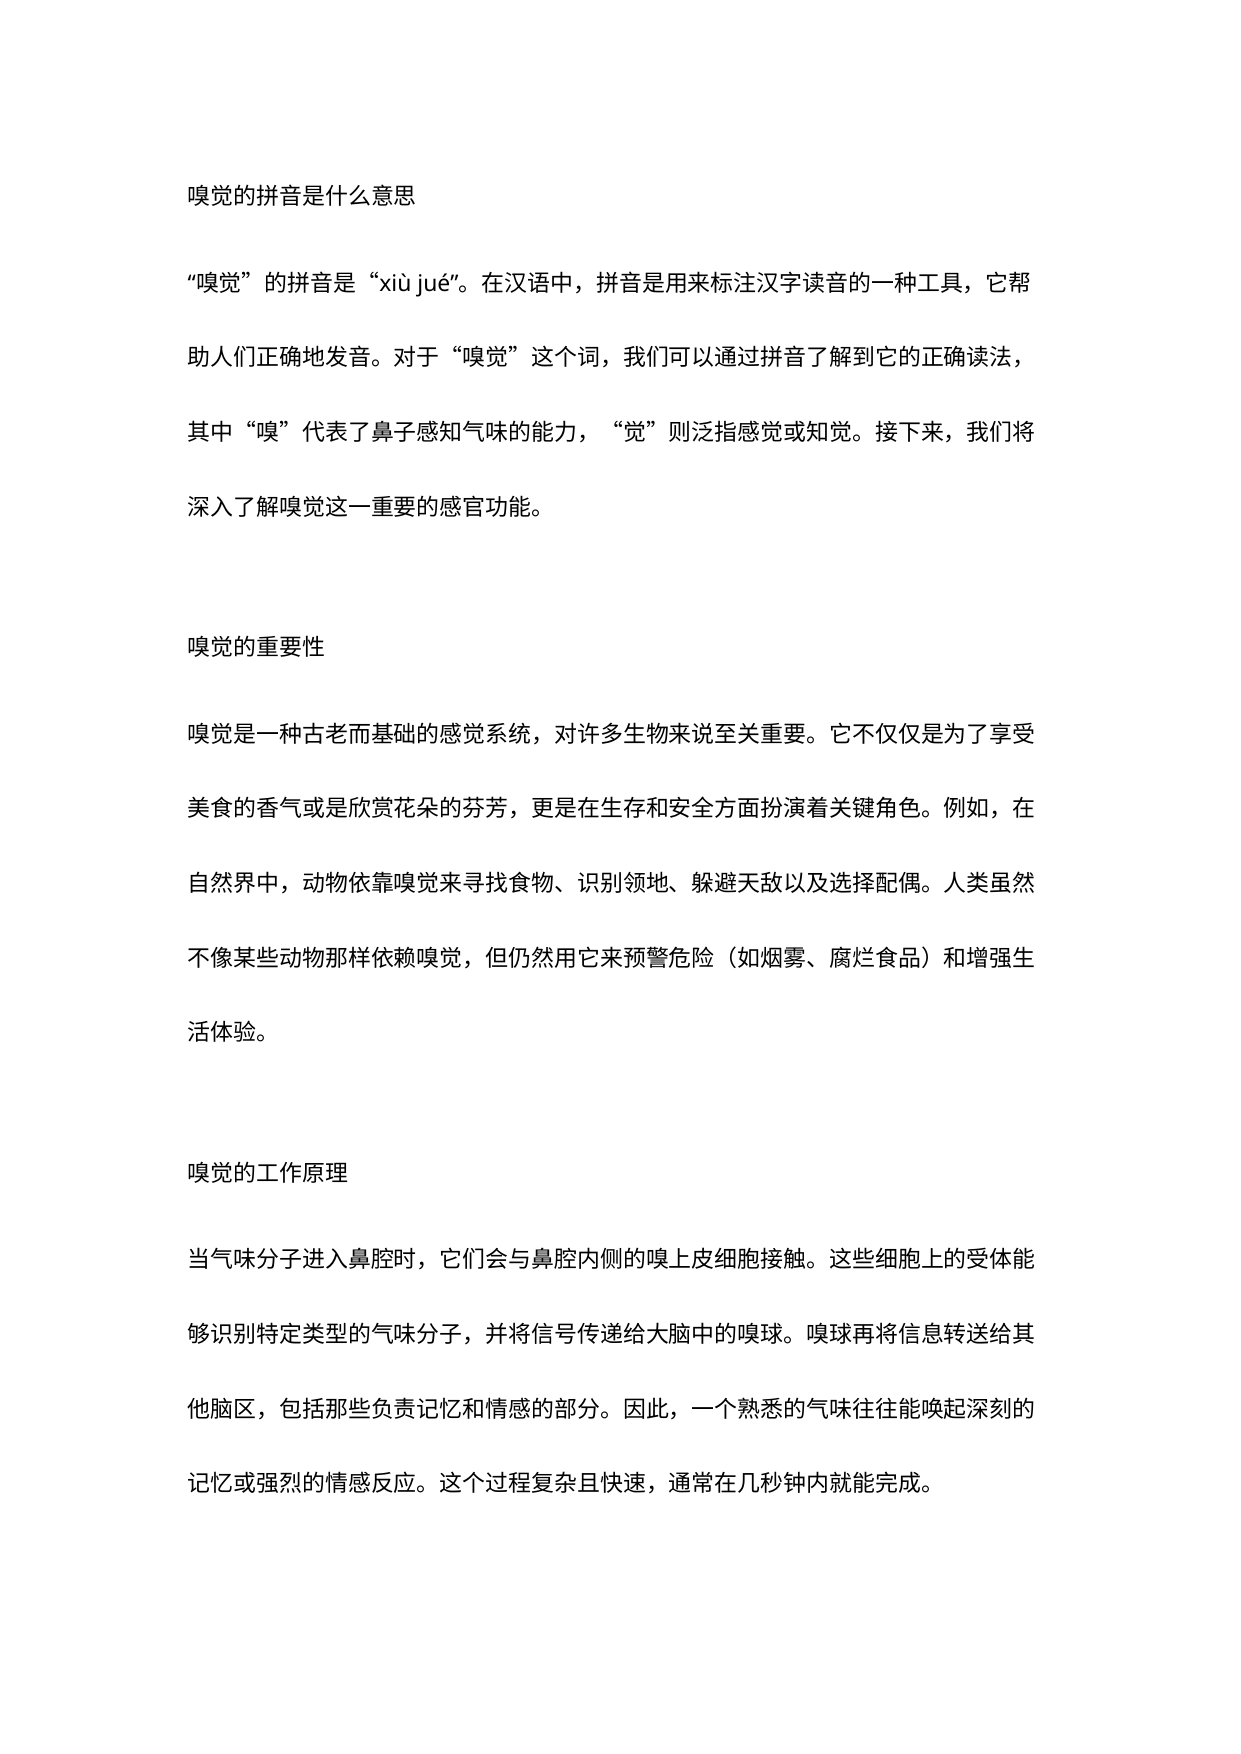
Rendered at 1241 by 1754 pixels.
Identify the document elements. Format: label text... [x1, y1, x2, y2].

text 嗅觉的拼音是什么意思 [187, 162, 1053, 227]
text 嗅觉是一种古老而基础的感觉系统，对许多生物来说至关重要。它不仅仅是为了享受美食的香气或是欣赏花朵的芬芳，更是在生存和安全方面扮演着关键角色。例如，在自然界中，动物依靠嗅觉来寻找食物、识别领地、躲避天敌以及选择配偶。人类虽然不像某些动物那样依赖嗅觉，但仍然用它来预警危险（如烟雾、腐烂食品）和增强生活体验。 [187, 699, 1053, 1063]
text 嗅觉的重要性 [187, 613, 1053, 678]
text 当气味分子进入鼻腔时，它们会与鼻腔内侧的嗅上皮细胞接触。这些细胞上的受体能够识别特定类型的气味分子，并将信号传递给大脑中的嗅球。嗅球再将信息转送给其他脑区，包括那些负责记忆和情感的部分。因此，一个熟悉的气味往往能唤起深刻的记忆或强烈的情感反应。这个过程复杂且快速，通常在几秒钟内就能完成。 [187, 1225, 1053, 1514]
text “嗅觉”的拼音是“xiù jué”。在汉语中，拼音是用来标注汉字读音的一种工具，它帮助人们正确地发音。对于“嗅觉”这个词，我们可以通过拼音了解到它的正确读法，其中“嗅”代表了鼻子感知气味的能力，“觉”则泛指感觉或知觉。接下来，我们将深入了解嗅觉这一重要的感官功能。 [187, 248, 1053, 538]
text 嗅觉的工作原理 [187, 1139, 1053, 1204]
